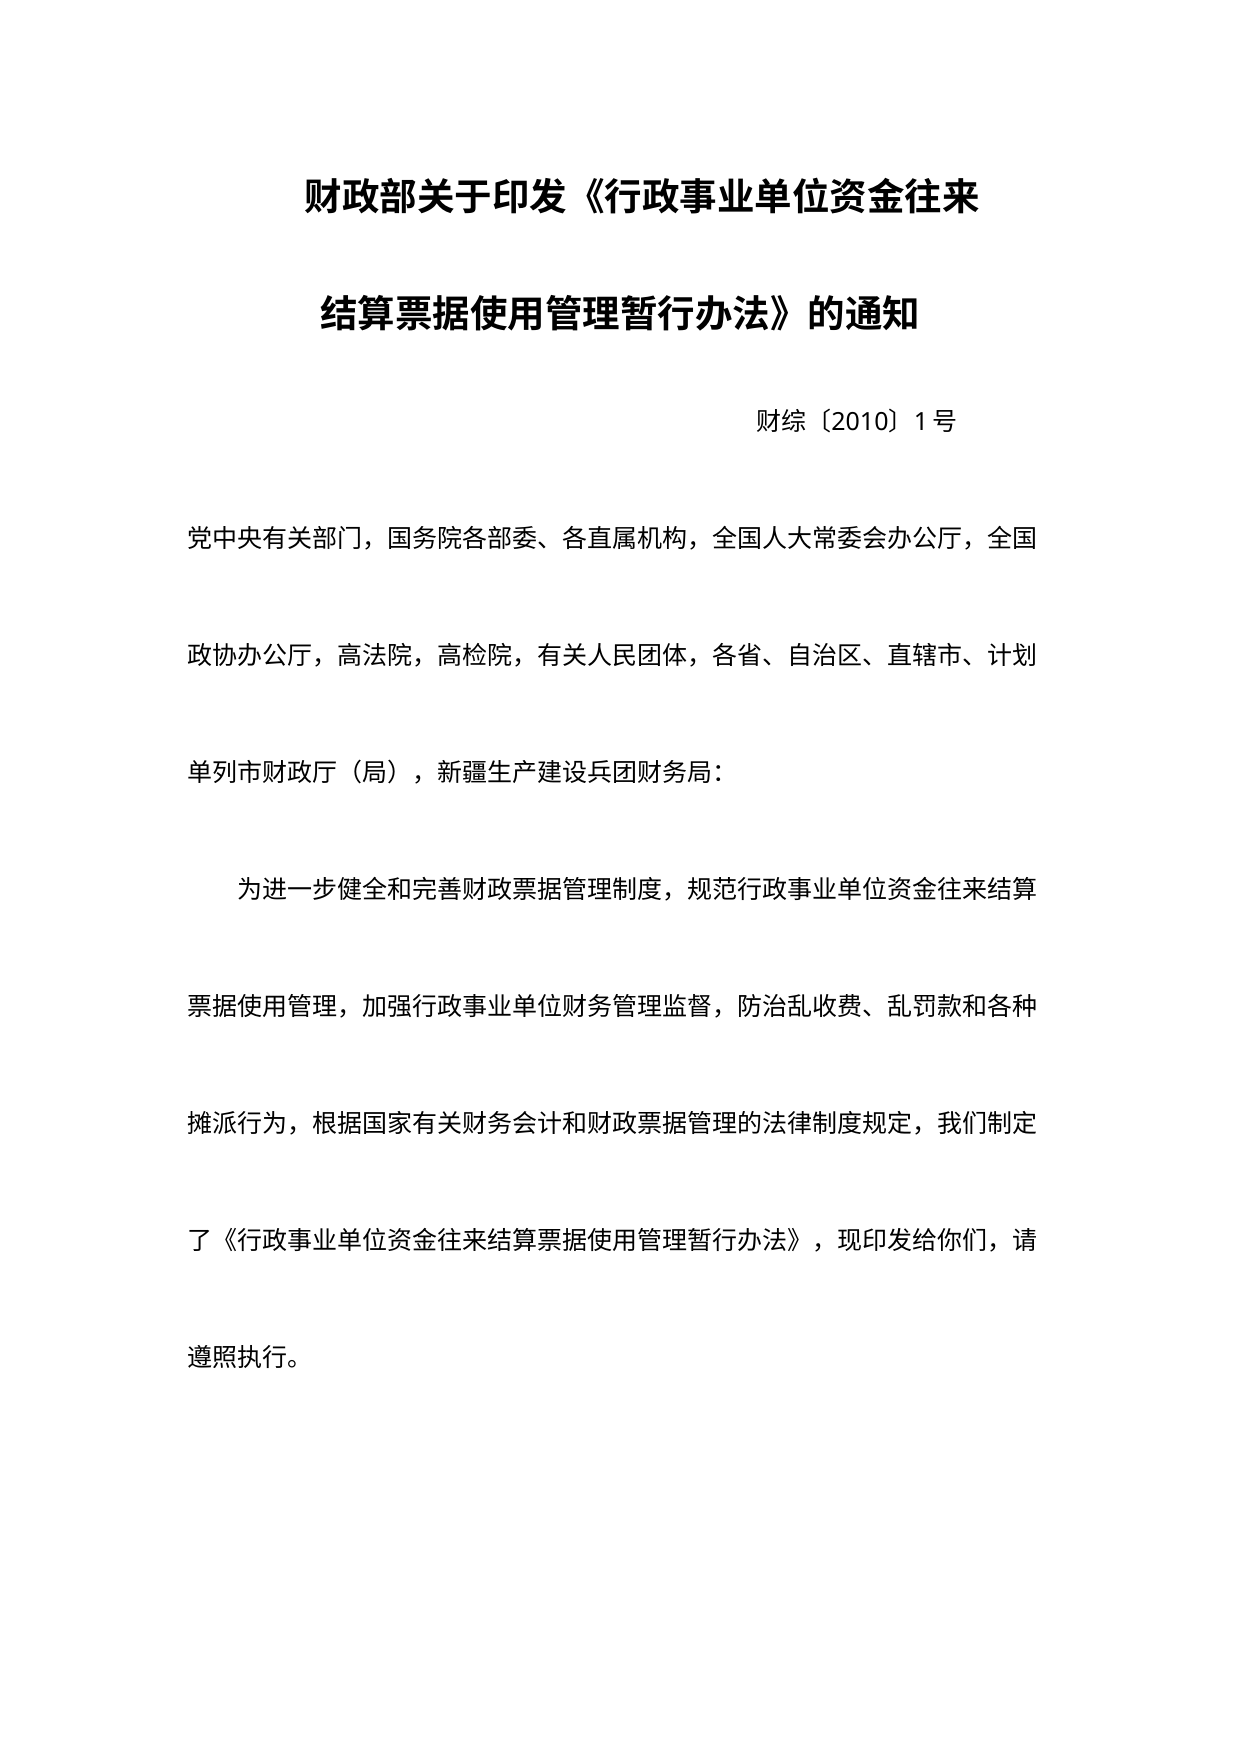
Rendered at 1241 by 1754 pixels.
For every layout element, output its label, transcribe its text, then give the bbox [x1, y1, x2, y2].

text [187, 387, 1053, 1388]
text 财政部关于印发《行政事业单位资金往来 结算票据使用管理暂行办法》的通知 [187, 162, 1053, 344]
